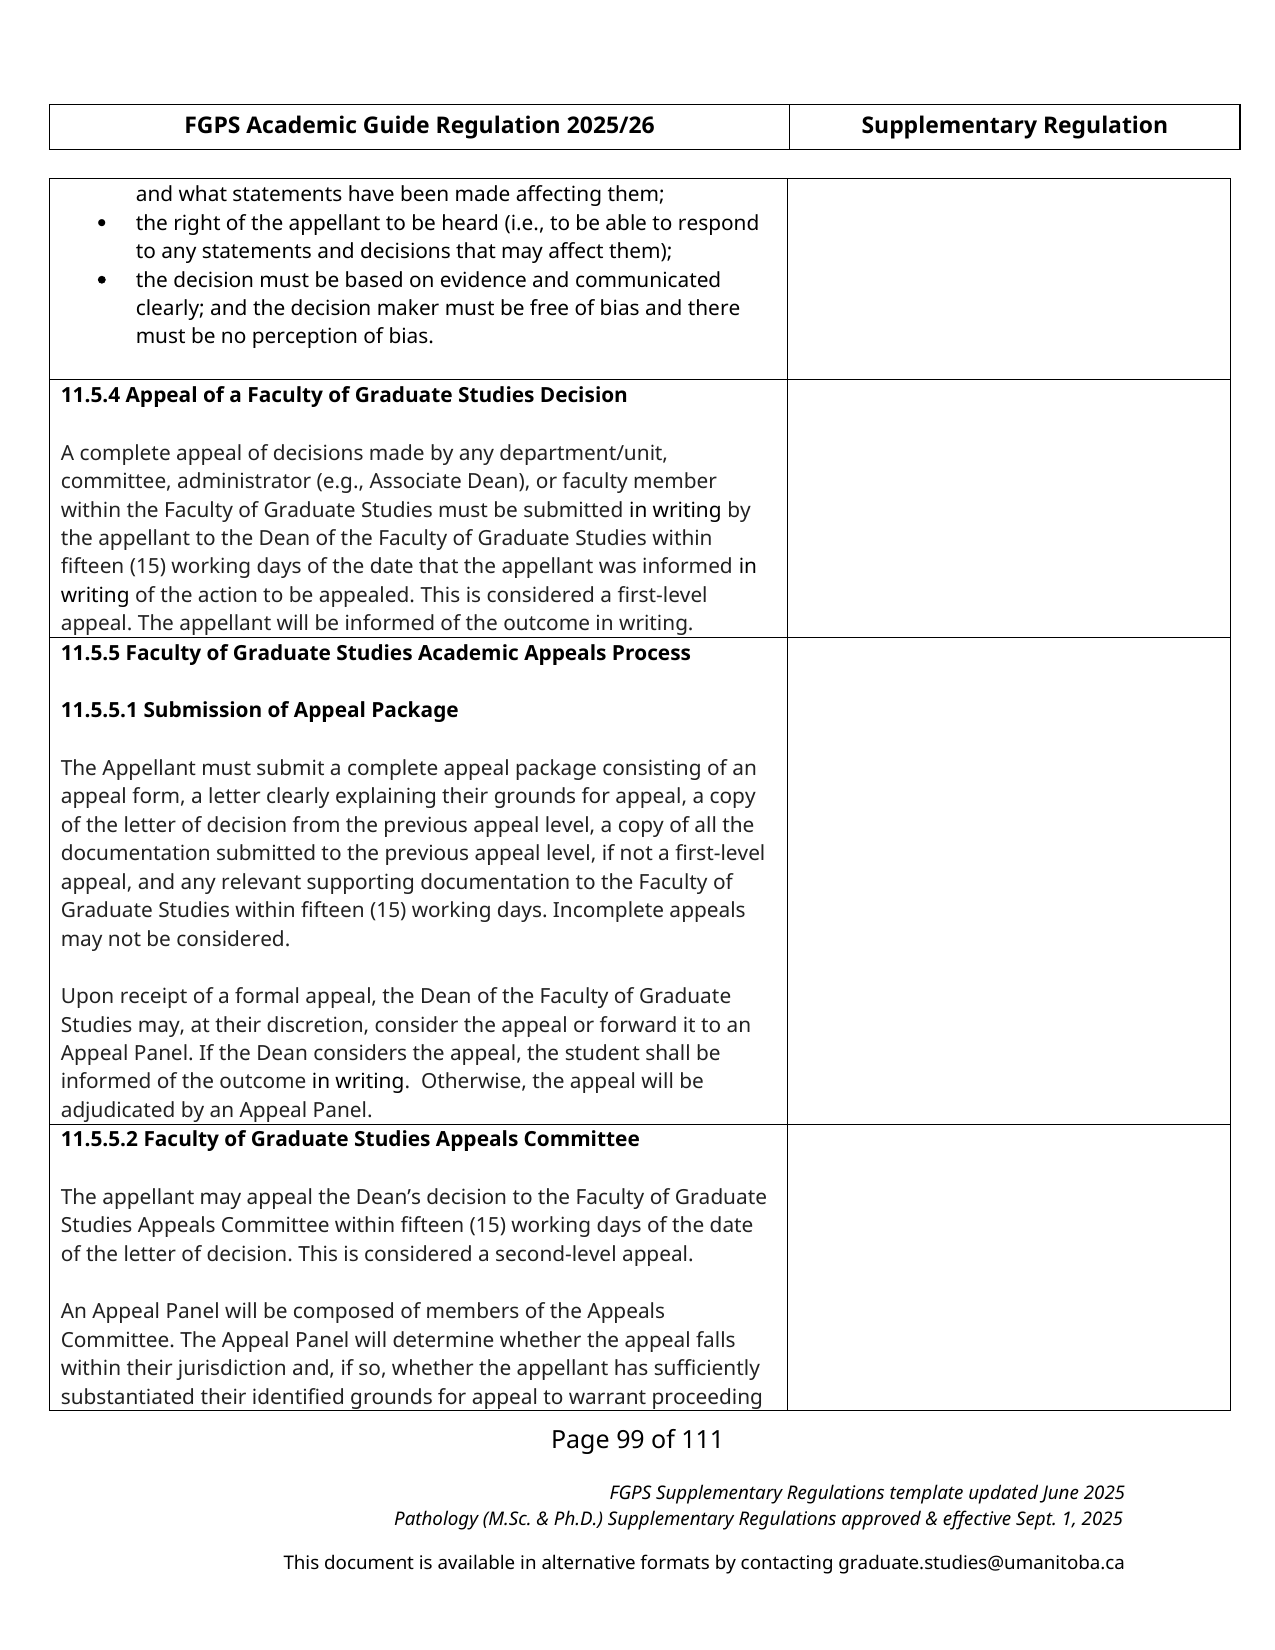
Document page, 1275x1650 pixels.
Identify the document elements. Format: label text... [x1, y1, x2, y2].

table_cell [50, 1125, 787, 1410]
table_cell 11.5.4 Appeal of a Faculty of Graduate Studies Decision A complete appeal of decisions made by any department/unit, committee, administrator (e.g., Associate Dean), or faculty member within the Faculty of Graduate Studies must be submitted in writing by the appellant to the Dean of the Faculty of Graduate Studies within fifteen (15) working days of the date that the appellant was informed in writing of the action to be appealed. This is considered a first-level appeal. The appellant will be informed of the outcome in writing. [50, 380, 787, 637]
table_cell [50, 179, 787, 379]
table_cell [788, 179, 1230, 379]
table_cell 11.5.5 Faculty of Graduate Studies Academic Appeals Process 11.5.5.1 Submission of Appeal Package The Appellant must submit a complete appeal package consisting of an appeal form, a letter clearly explaining their grounds for appeal, a copy of the letter of decision from the previous appeal level, a copy of all the documentation submitted to the previous appeal level, if not a first-level appeal, and any relevant supporting documentation to the Faculty of Graduate Studies within fifteen (15) working days. Incomplete appeals may not be considered. Upon receipt of a formal appeal, the Dean of the Faculty of Graduate Studies may, at their discretion, consider the appeal or forward it to an Appeal Panel. If the Dean considers the appeal, the student shall be informed of the outcome in writing. Otherwise, the appeal will be adjudicated by an Appeal Panel. [50, 638, 787, 1123]
table_cell [788, 1125, 1230, 1410]
table_cell [788, 638, 1230, 1123]
table_cell [788, 380, 1230, 637]
